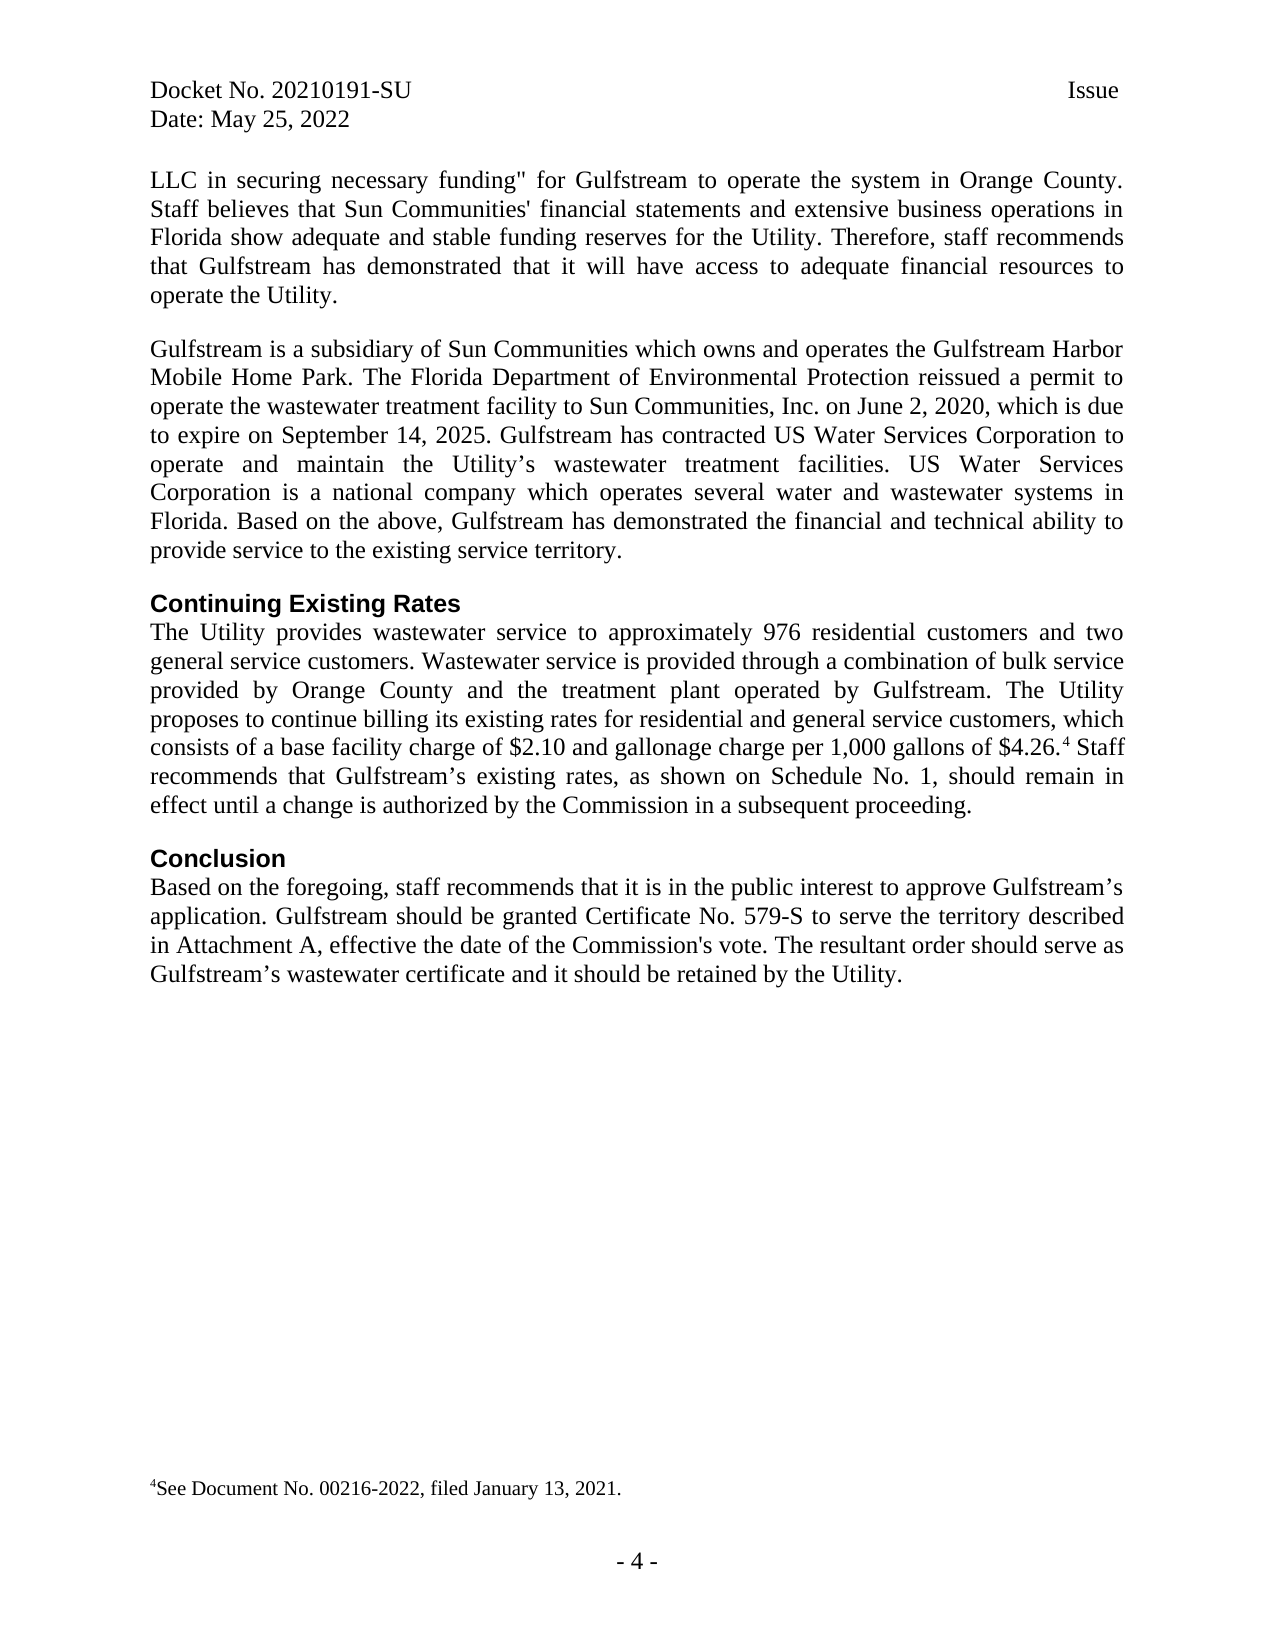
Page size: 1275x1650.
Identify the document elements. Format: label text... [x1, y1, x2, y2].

text Gulfstream is a subsidiary of Sun Communities which owns and operates the Gulfstream Harbor Mobile Home Park. The Florida Department of Environmental Protection reissued a permit to operate the wastewater treatment facility to Sun Communities, Inc. on June 2, 2020, which is due to expire on September 14, 2025. Gulfstream has contracted US Water Services Corporation to operate and maintain the Utility’s wastewater treatment facilities. US Water Services Corporation is a national company which operates several water and wastewater systems in Florida. Based on the above, Gulfstream has demonstrated the financial and technical ability to provide service to the existing service territory. [150, 334, 1125, 564]
text Based on the foregoing, staff recommends that it is in the public interest to approve Gulfstream’s application. Gulfstream should be granted Certificate No. 579-S to serve the territory described in Attachment A, effective the date of the Commission's vote. The resultant order should serve as Gulfstream’s wastewater certificate and it should be retained by the Utility. [150, 872, 1125, 987]
text Conclusion [150, 844, 1125, 872]
text The Utility provides wastewater service to approximately 976 residential customers and two general service customers. Wastewater service is provided through a combination of bulk service provided by Orange County and the treatment plant operated by Gulfstream. The Utility proposes to continue billing its existing rates for residential and general service customers, which consists of a base facility charge of $2.10 and gallonage charge per 1,000 gallons of $4.26. Staff recommends that Gulfstream’s existing rates, as shown on Schedule No. 1, should remain in effect until a change is authorized by the Commission in a subsequent proceeding. [150, 617, 1125, 819]
text Continuing Existing Rates [150, 589, 1125, 617]
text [150, 165, 1125, 309]
